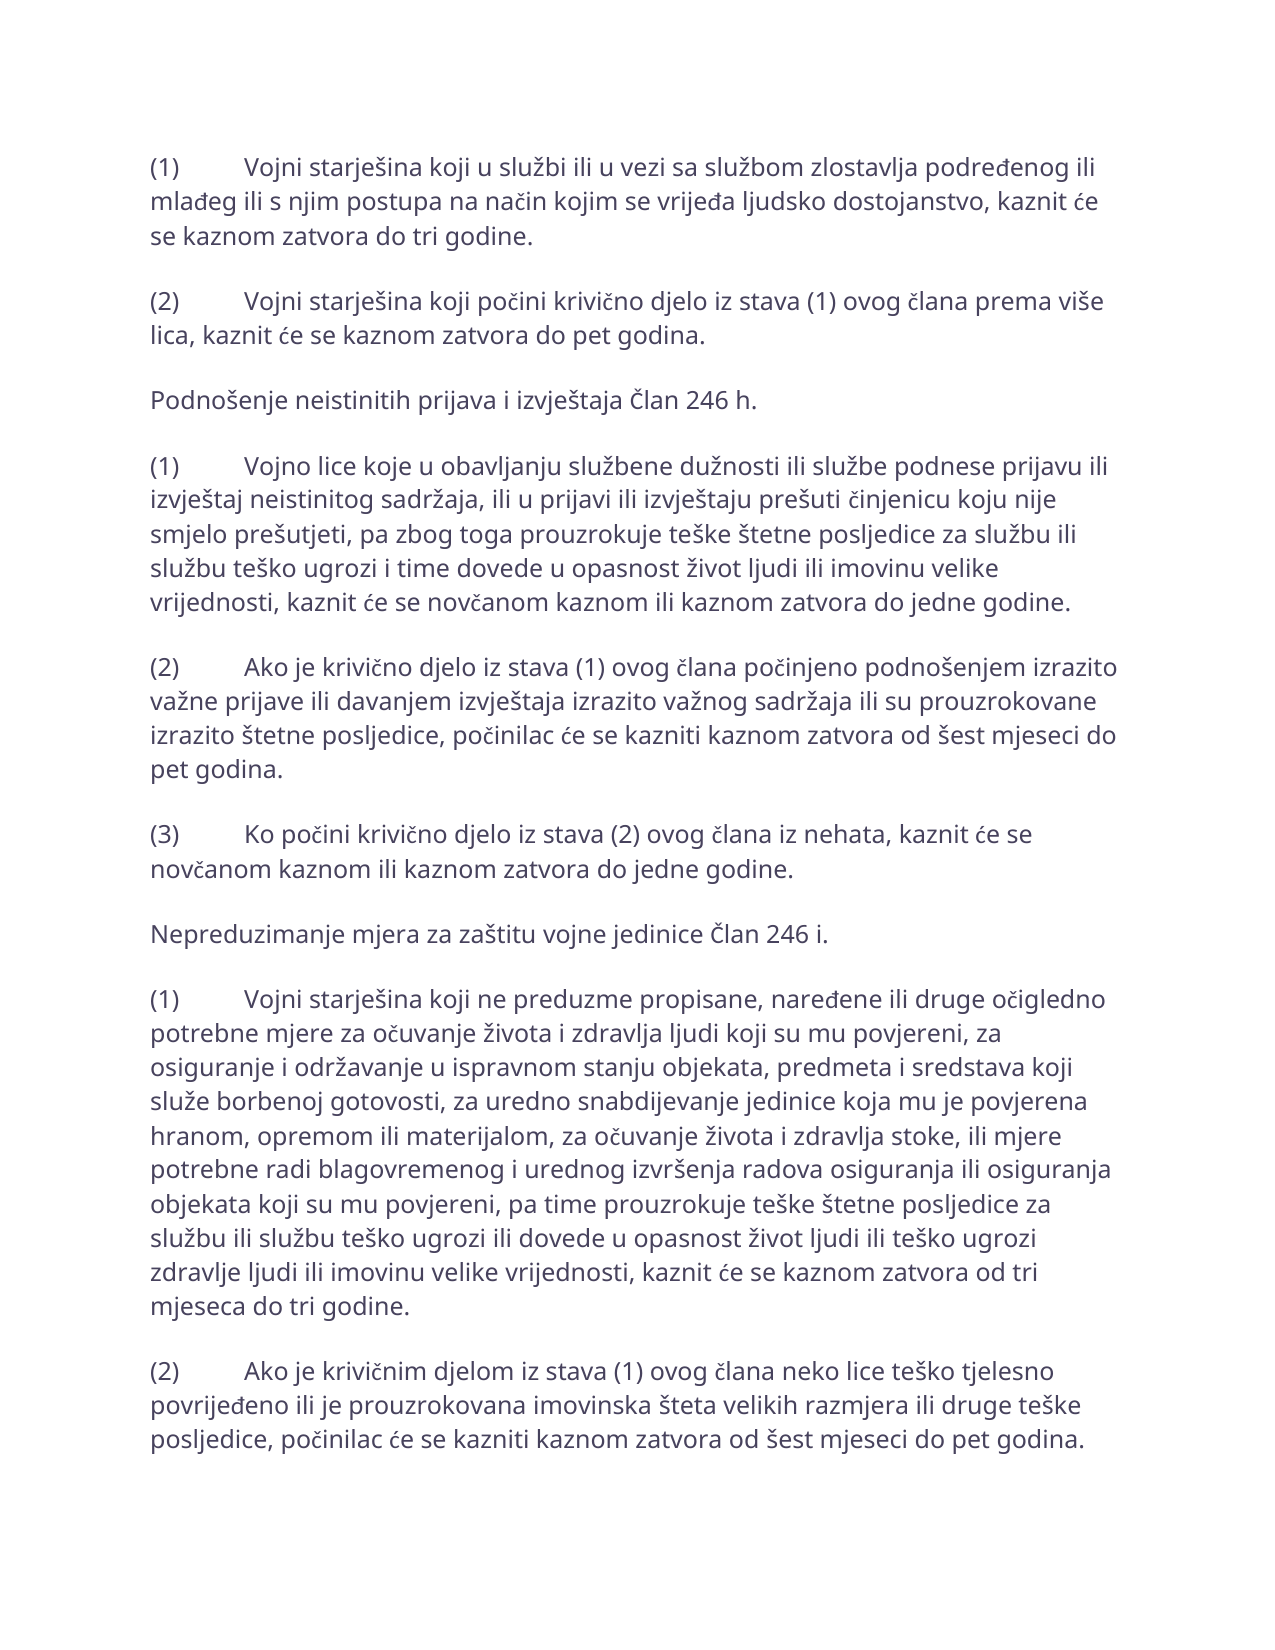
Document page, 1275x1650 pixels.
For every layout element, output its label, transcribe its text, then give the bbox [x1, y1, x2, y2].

text Podnošenje neistinitih prijava i izvještaja Član 246 h. [150, 383, 1125, 417]
text (1) Vojno lice koje u obavljanju službene dužnosti ili službe podnese prijavu ili izvještaj neistinitog sadržaja, ili u prijavi ili izvještaju prešuti činjenicu koju nije smjelo prešutjeti, pa zbog toga prouzrokuje teške štetne posljedice za službu ili službu teško ugrozi i time dovede u opasnost život ljudi ili imovinu velike vrijednosti, kaznit će se novčanom kaznom ili kaznom zatvora do jedne godine. [150, 448, 1125, 618]
text (2) Ako je krivično djelo iz stava (1) ovog člana počinjeno podnošenjem izrazito važne prijave ili davanjem izvještaja izrazito važnog sadržaja ili su prouzrokovane izrazito štetne posljedice, počinilac će se kazniti kaznom zatvora od šest mjeseci do pet godina. [150, 650, 1125, 786]
text (1) Vojni starješina koji u službi ili u vezi sa službom zlostavlja podređenog ili mlađeg ili s njim postupa na način kojim se vrijeđa ljudsko dostojanstvo, kaznit će se kaznom zatvora do tri godine. [150, 150, 1125, 252]
text (2) Ako je krivičnim djelom iz stava (1) ovog člana neko lice teško tjelesno povrijeđeno ili je prouzrokovana imovinska šteta velikih razmjera ili druge teške posljedice, počinilac će se kazniti kaznom zatvora od šest mjeseci do pet godina. [150, 1354, 1125, 1456]
text (2) Vojni starješina koji počini krivično djelo iz stava (1) ovog člana prema više lica, kaznit će se kaznom zatvora do pet godina. [150, 283, 1125, 352]
text Nepreduzimanje mjera za zaštitu vojne jedinice Član 246 i. [150, 917, 1125, 951]
text (1) Vojni starješina koji ne preduzme propisane, naređene ili druge očigledno potrebne mjere za očuvanje života i zdravlja ljudi koji su mu povjereni, za osiguranje i održavanje u ispravnom stanju objekata, predmeta i sredstava koji služe borbenoj gotovosti, za uredno snabdijevanje jedinice koja mu je povjerena hranom, opremom ili materijalom, za očuvanje života i zdravlja stoke, ili mjere potrebne radi blagovremenog i urednog izvršenja radova osiguranja ili osiguranja objekata koji su mu povjereni, pa time prouzrokuje teške štetne posljedice za službu ili službu teško ugrozi ili dovede u opasnost život ljudi ili teško ugrozi zdravlje ljudi ili imovinu velike vrijednosti, kaznit će se kaznom zatvora od tri mjeseca do tri godine. [150, 982, 1125, 1322]
text (3) Ko počini krivično djelo iz stava (2) ovog člana iz nehata, kaznit će se novčanom kaznom ili kaznom zatvora do jedne godine. [150, 817, 1125, 885]
